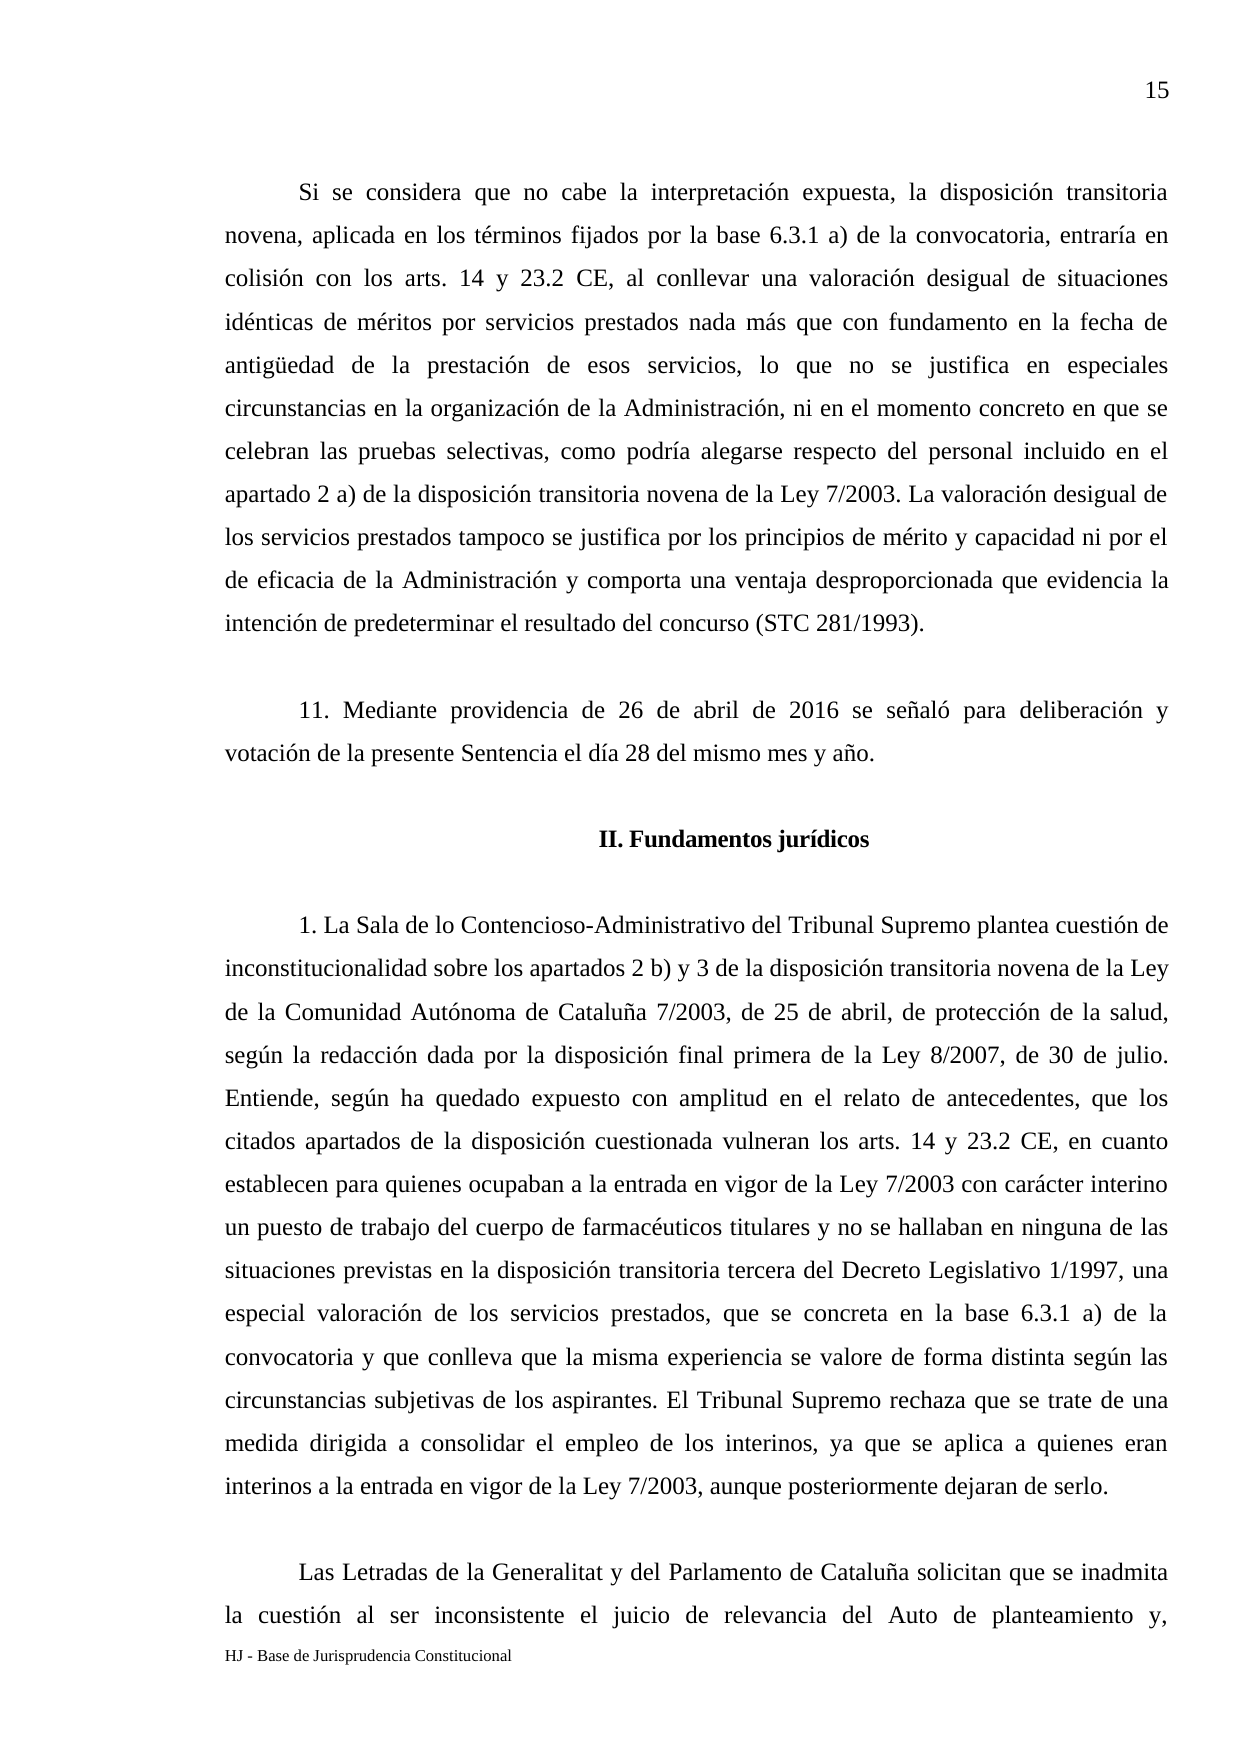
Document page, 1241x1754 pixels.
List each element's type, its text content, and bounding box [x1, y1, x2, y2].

text Si se considera que no cabe la interpretación expuesta, la disposición transitoria novena, aplicada en los términos fijados por la base 6.3.1 a) de la convocatoria, entraría en colisión con los arts. 14 y 23.2 CE, al conllevar una valoración desigual de situaciones idénticas de méritos por servicios prestados nada más que con fundamento en la fecha de antigüedad de la prestación de esos servicios, lo que no se justifica en especiales circunstancias en la organización de la Administración, ni en el momento concreto en que se celebran las pruebas selectivas, como podría alegarse respecto del personal incluido en el apartado 2 a) de la disposición transitoria novena de la Ley 7/2003. La valoración desigual de los servicios prestados tampoco se justifica por los principios de mérito y capacidad ni por el de eficacia de la Administración y comporta una ventaja desproporcionada que evidencia la intención de predeterminar el resultado del concurso (STC 281/1993). [224, 177, 1169, 637]
text 1. La Sala de lo Contencioso-Administrativo del Tribunal Supremo plantea cuestión de inconstitucionalidad sobre los apartados 2 b) y 3 de la disposición transitoria novena de la Ley de la Comunidad Autónoma de Cataluña 7/2003, de 25 de abril, de protección de la salud, según la redacción dada por la disposición final primera de la Ley 8/2007, de 30 de julio. Entiende, según ha quedado expuesto con amplitud en el relato de antecedentes, que los citados apartados de la disposición cuestionada vulneran los arts. 14 y 23.2 CE, en cuanto establecen para quienes ocupaban a la entrada en vigor de la Ley 7/2003 con carácter interino un puesto de trabajo del cuerpo de farmacéuticos titulares y no se hallaban en ninguna de las situaciones previstas en la disposición transitoria tercera del Decreto Legislativo 1/1997, una especial valoración de los servicios prestados, que se concreta en la base 6.3.1 a) de la convocatoria y que conlleva que la misma experiencia se valore de forma distinta según las circunstancias subjetivas de los aspirantes. El Tribunal Supremo rechaza que se trate de una medida dirigida a consolidar el empleo de los interinos, ya que se aplica a quienes eran interinos a la entrada en vigor de la Ley 7/2003, aunque posteriormente dejaran de serlo. [224, 910, 1169, 1500]
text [224, 1557, 1169, 1629]
subtitle II. Fundamentos jurídicos [224, 824, 1169, 853]
text 11. Mediante providencia de 26 de abril de 2016 se señaló para deliberación y votación de la presente Sentencia el día 28 del mismo mes y año. [224, 695, 1169, 767]
